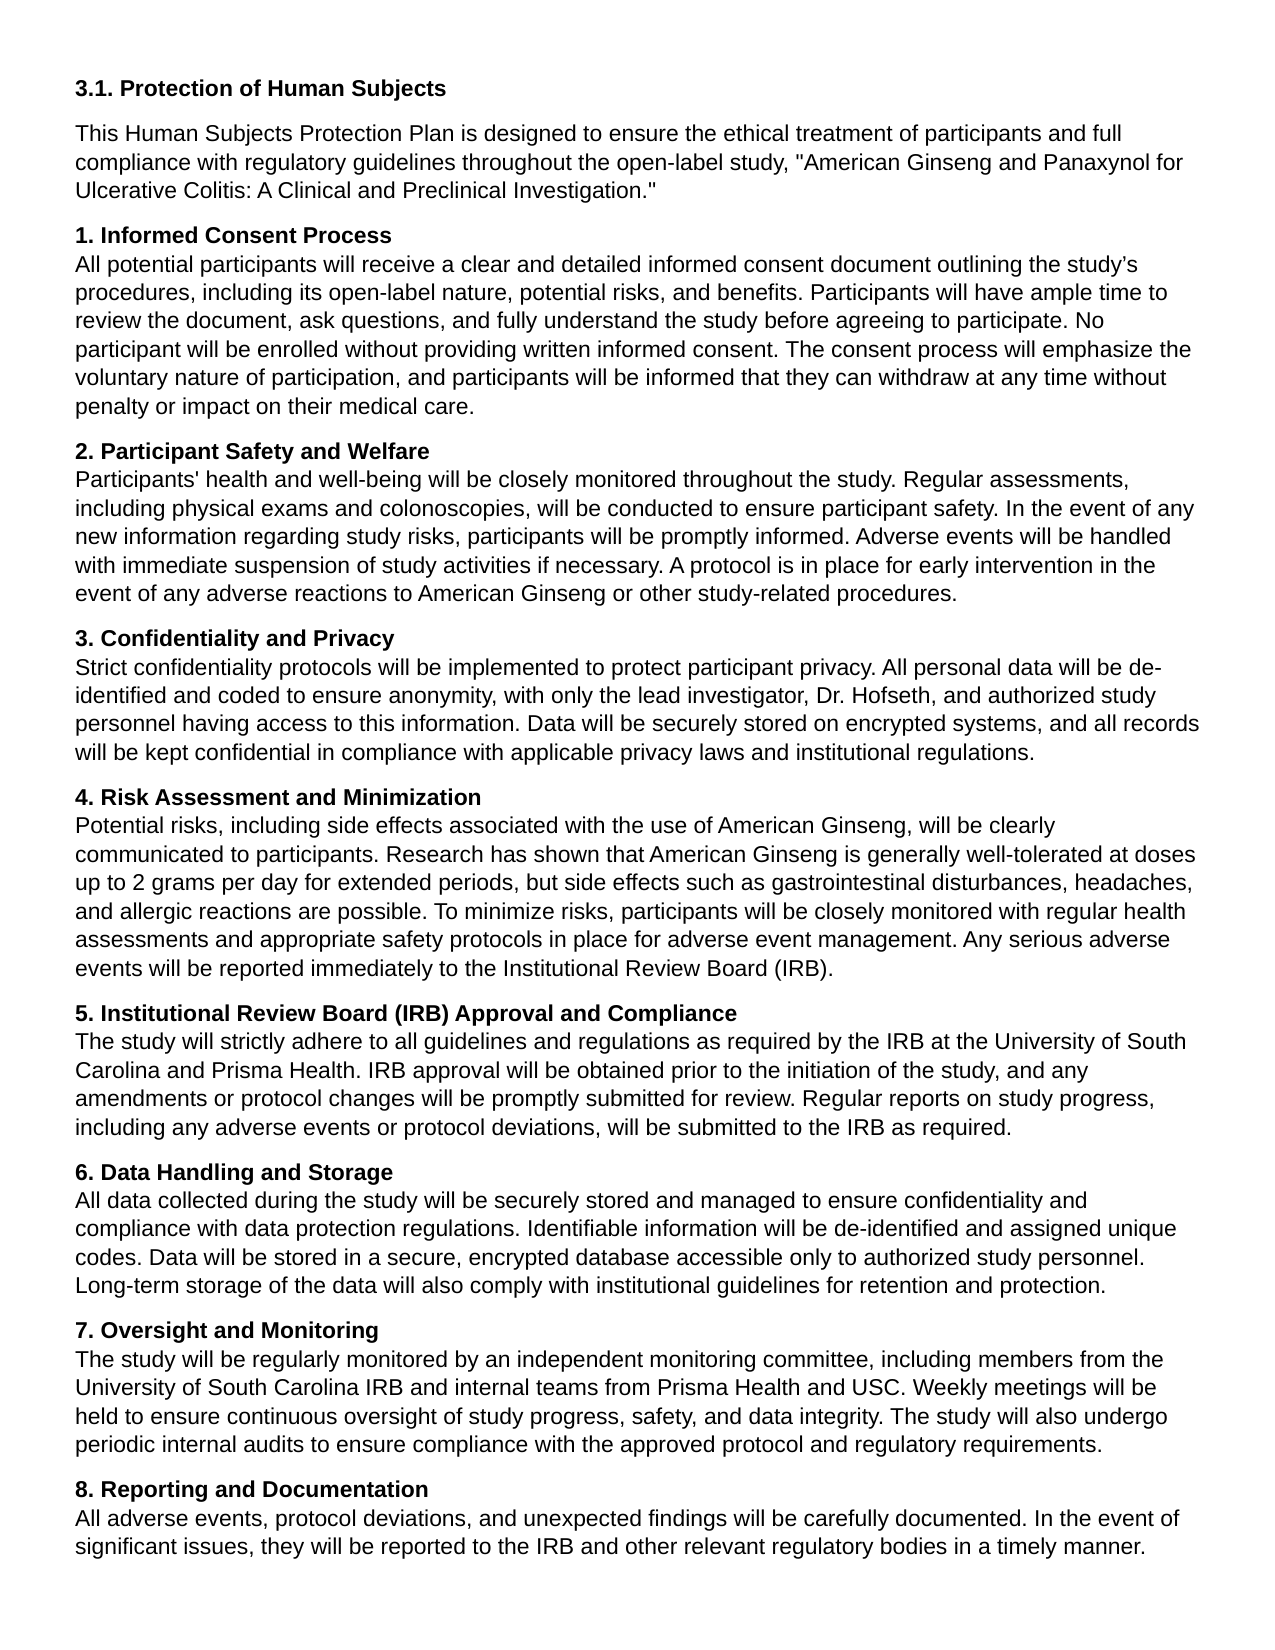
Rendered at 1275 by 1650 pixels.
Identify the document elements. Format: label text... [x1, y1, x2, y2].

text 4. Risk Assessment and Minimization Potential risks, including side effects associated with the use of American Ginseng, will be clearly communicated to participants. Research has shown that American Ginseng is generally well-tolerated at doses up to 2 grams per day for extended periods, but side effects such as gastrointestinal disturbances, headaches, and allergic reactions are possible. To minimize risks, participants will be closely monitored with regular health assessments and appropriate safety protocols in place for adverse event management. Any serious adverse events will be reported immediately to the Institutional Review Board (IRB). [75, 784, 1200, 981]
text 5. Institutional Review Board (IRB) Approval and Compliance The study will strictly adhere to all guidelines and regulations as required by the IRB at the University of South Carolina and Prisma Health. IRB approval will be obtained prior to the initiation of the study, and any amendments or protocol changes will be promptly submitted for review. Regular reports on study progress, including any adverse events or protocol deviations, will be submitted to the IRB as required. [75, 1000, 1200, 1140]
text 3. Confidentiality and Privacy Strict confidentiality protocols will be implemented to protect participant privacy. All personal data will be de-identified and coded to ensure anonymity, with only the lead investigator, Dr. Hofseth, and authorized study personnel having access to this information. Data will be securely stored on encrypted systems, and all records will be kept confidential in compliance with applicable privacy laws and institutional regulations. [75, 625, 1200, 765]
text 6. Data Handling and Storage All data collected during the study will be securely stored and managed to ensure confidentiality and compliance with data protection regulations. Identifiable information will be de-identified and assigned unique codes. Data will be stored in a secure, encrypted database accessible only to authorized study personnel. Long-term storage of the data will also comply with institutional guidelines for retention and protection. [75, 1158, 1200, 1299]
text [75, 1476, 1200, 1559]
text This Human Subjects Protection Plan is designed to ensure the ethical treatment of participants and full compliance with regulatory guidelines throughout the open-label study, "American Ginseng and Panaxynol for Ulcerative Colitis: A Clinical and Preclinical Investigation." [75, 120, 1200, 203]
text 3.1. Protection of Human Subjects [75, 75, 1200, 101]
text 7. Oversight and Monitoring The study will be regularly monitored by an independent monitoring committee, including members from the University of South Carolina IRB and internal teams from Prisma Health and USC. Weekly meetings will be held to ensure continuous oversight of study progress, safety, and data integrity. The study will also undergo periodic internal audits to ensure compliance with the approved protocol and regulatory requirements. [75, 1317, 1200, 1457]
text 1. Informed Consent Process All potential participants will receive a clear and detailed informed consent document outlining the study’s procedures, including its open-label nature, potential risks, and benefits. Participants will have ample time to review the document, ask questions, and fully understand the study before agreeing to participate. No participant will be enrolled without providing written informed consent. The consent process will emphasize the voluntary nature of participation, and participants will be informed that they can withdraw at any time without penalty or impact on their medical care. [75, 222, 1200, 419]
text 2. Participant Safety and Welfare Participants' health and well-being will be closely monitored throughout the study. Regular assessments, including physical exams and colonoscopies, will be conducted to ensure participant safety. In the event of any new information regarding study risks, participants will be promptly informed. Adverse events will be handled with immediate suspension of study activities if necessary. A protocol is in place for early intervention in the event of any adverse reactions to American Ginseng or other study-related procedures. [75, 438, 1200, 606]
